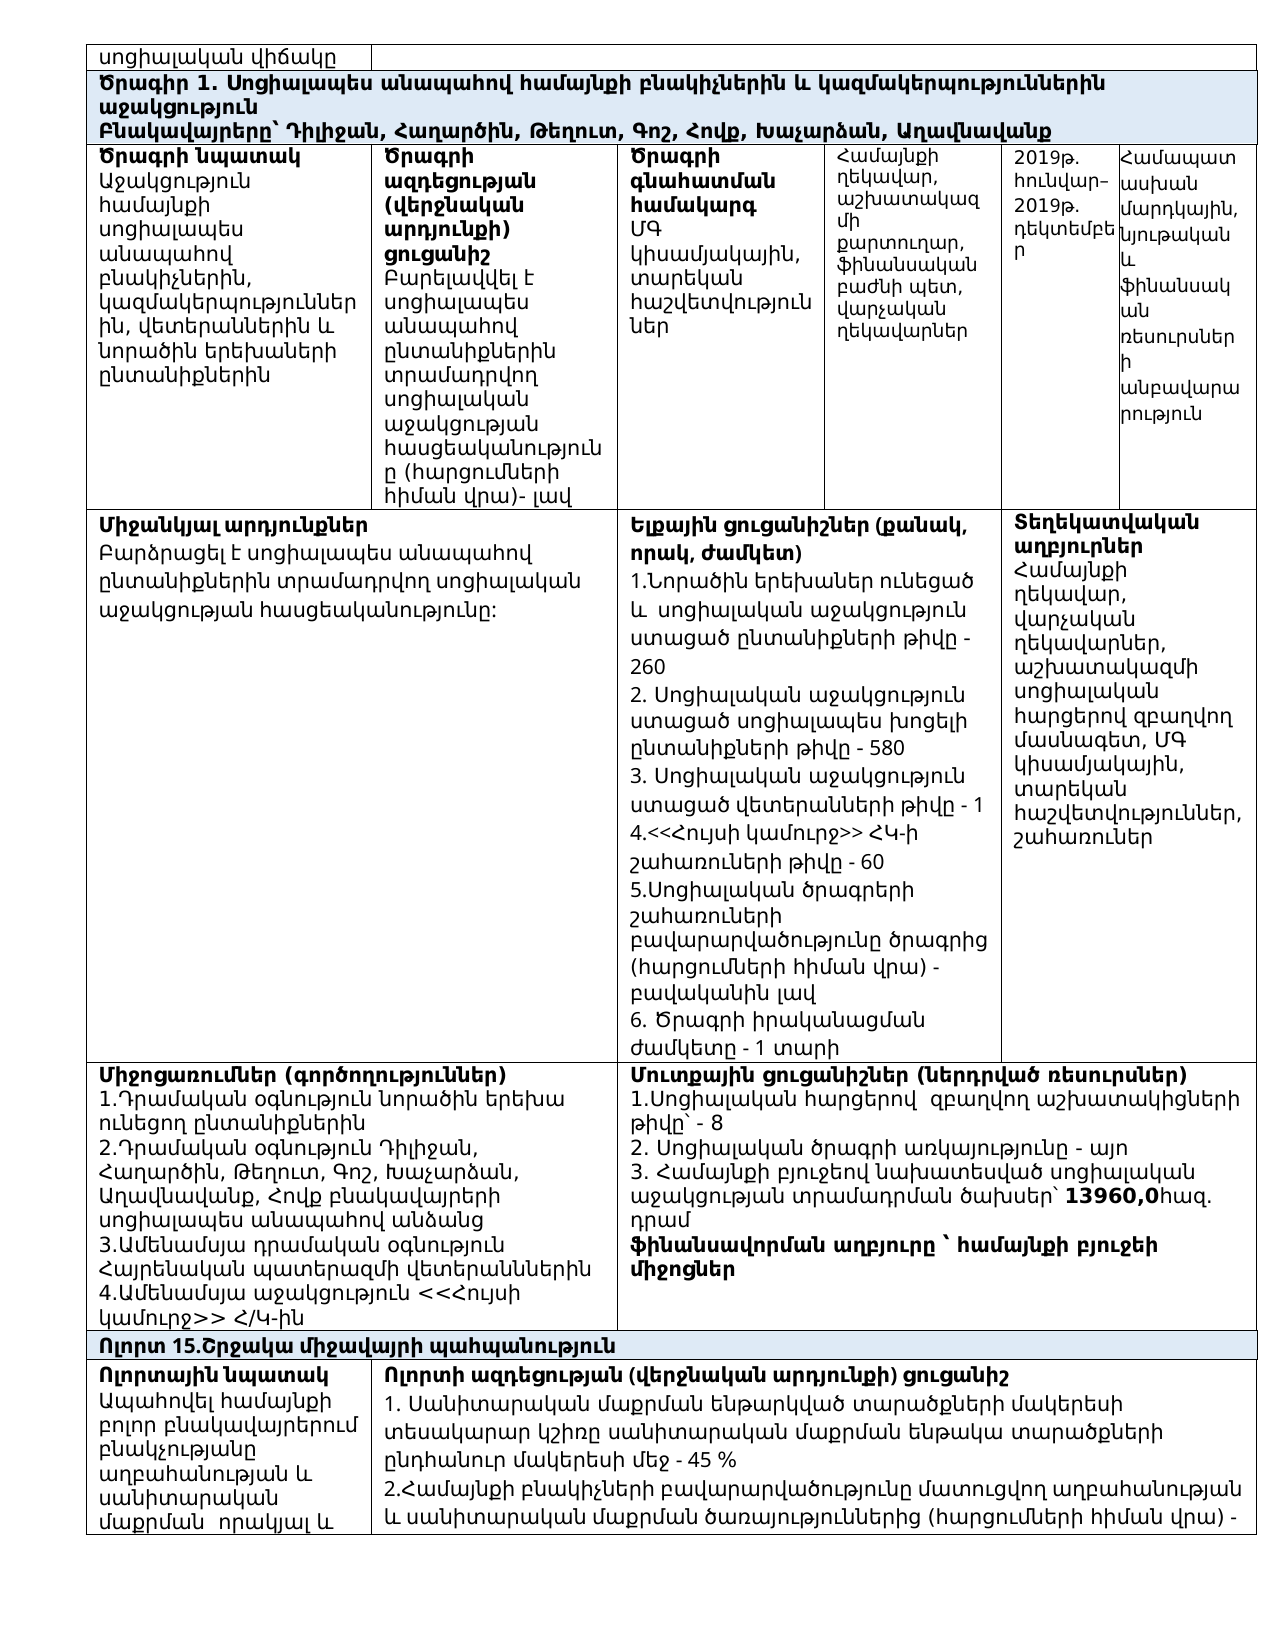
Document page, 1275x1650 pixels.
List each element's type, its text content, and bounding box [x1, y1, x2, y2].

table_cell Ծրագրի ազդեցության (վերջնական արդյունքի) ցուցանիշ Բարելավվել է սոցիալապես անապահով ընտանիքներին տրամադրվող սոցիալական աջակցության հասցեականությունը (հարցումների հիման վրա)- լավ [372, 145, 617, 509]
table_cell Ելքային ցուցանիշներ (քանակ, որակ, ժամկետ) 1.Նորածին երեխաներ ունեցած և սոցիալական աջակցություն ստացած ընտանիքների թիվը - 260 2. Սոցիալական աջակցություն ստացած սոցիալապես խոցելի ընտանիքների թիվը - 580 3. Սոցիալական աջակցություն ստացած վետերանների թիվը - 1 4.<<Հույսի կամուրջ>> ՀԿ-ի շահառուների թիվը - 60 5.Սոցիալական ծրագրերի շահառուների բավարարվածությունը ծրագրից (հարցումների հիման վրա) - բավականին լավ 6. Ծրագրի իրականացման ժամկետը - 1 տարի [618, 510, 1001, 1062]
table_cell Տեղեկատվական աղբյուրներ Համայնքի ղեկավար, վարչական ղեկավարներ, աշխատակազմի սոցիալական հարցերով զբաղվող մասնագետ, ՄԳ կիսամյակային, տարեկան հաշվետվություններ, շահառուներ [1002, 510, 1256, 1062]
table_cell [372, 1360, 1256, 1534]
table_cell Համայնքի ղեկավար, աշխատակազմի քարտուղար, ֆինանսական բաժնի պետ, վարչական ղեկավարներ [825, 145, 1001, 509]
table_cell Ծրագիր 1. Սոցիալապես անապահով համայնքի բնակիչներին և կազմակերպություններին աջակցություն Բնակավայրերը՝ Դիլիջան, Հաղարծին, Թեղուտ, Գոշ, Հովք, Խաչարձան, Աղավնավանք [87, 71, 1257, 143]
table_cell Միջանկյալ արդյունքներ Բարձրացել է սոցիալապես անապահով ընտանիքներին տրամադրվող սոցիալական աջակցության հասցեականությունը: [87, 510, 617, 1062]
table_cell Ծրագրի նպատակ Աջակցություն համայնքի սոցիալապես անապահով բնակիչներին, կազմակերպություններին, վետերաններին և նորածին երեխաների ընտանիքներին [87, 145, 371, 509]
table_cell Մուտքային ցուցանիշներ (ներդրված ռեսուրսներ) 1.Սոցիալական հարցերով զբաղվող աշխատակիցների թիվը՝ - 8 2. Սոցիալական ծրագրի առկայությունը - այո 3. Համայնքի բյուջեով նախատեսված սոցիալական աջակցության տրամադրման ծախսեր՝ 13960,0հազ. դրամ ֆինանսավորման աղբյուրը ՝ համայնքի բյուջեի միջոցներ [618, 1063, 1256, 1330]
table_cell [372, 45, 1256, 70]
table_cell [87, 45, 371, 70]
table_cell Միջոցառումներ (գործողություններ) 1.Դրամական օգնություն նորածին երեխա ունեցող ընտանիքներին 2.Դրամական օգնություն Դիլիջան, Հաղարծին, Թեղուտ, Գոշ, Խաչարձան, Աղավնավանք, Հովք բնակավայրերի սոցիալապես անապահով անձանց 3.Ամենամսյա դրամական օգնություն Հայրենական պատերազմի վետերանններին 4.Ամենամսյա աջակցություն <<Հույսի կամուրջ>> Հ/Կ-ին [87, 1063, 617, 1330]
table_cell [87, 1360, 371, 1534]
table_cell Համապատասխան մարդկային, նյութական և ֆինանսական ռեսուրսների անբավարարություն [1120, 145, 1256, 509]
table_cell Ոլորտ 15.Շրջակա միջավայրի պահպանություն [87, 1331, 1257, 1359]
table_cell Ծրագրի գնահատման համակարգ ՄԳ կիսամյակային, տարեկան հաշվետվություններ [618, 145, 824, 509]
table_cell 2019թ. հունվար– 2019թ. դեկտեմբեր [1002, 145, 1119, 509]
